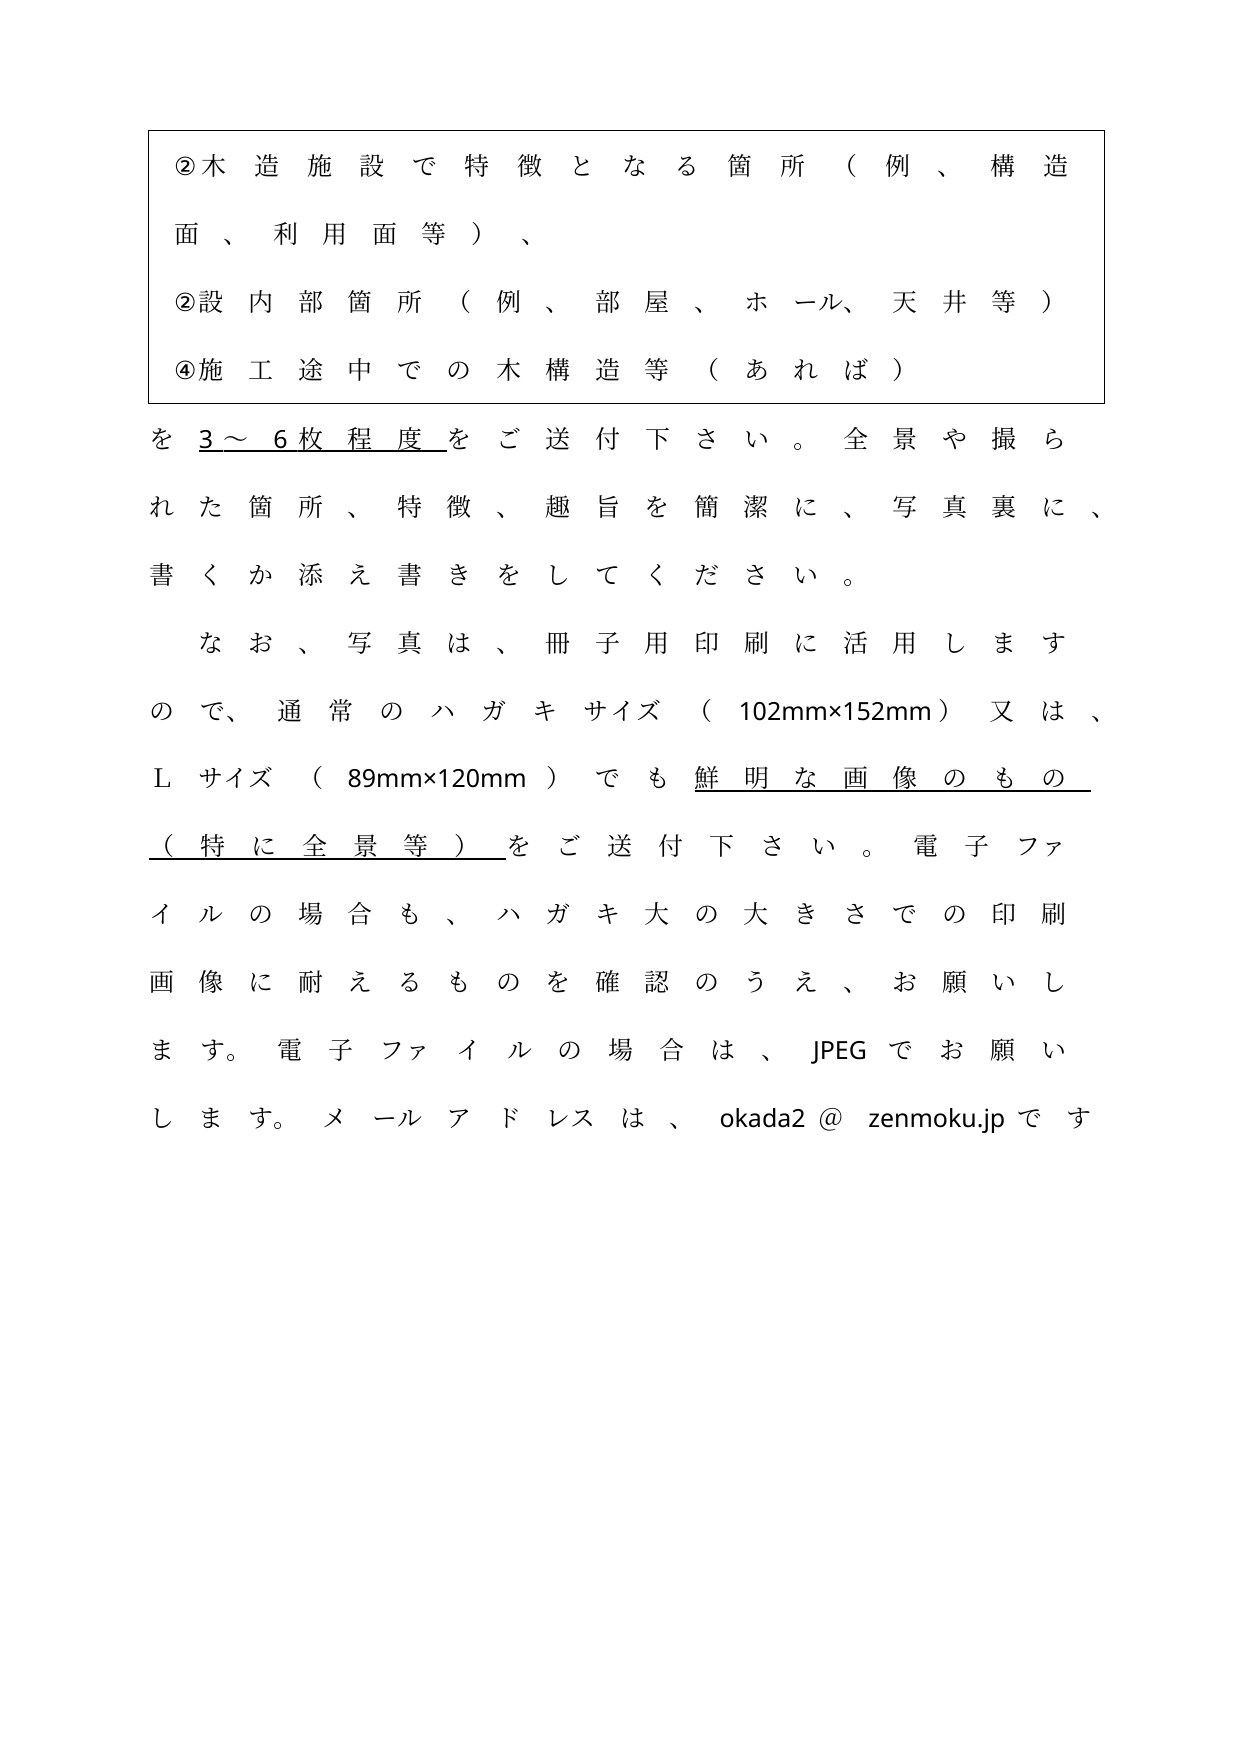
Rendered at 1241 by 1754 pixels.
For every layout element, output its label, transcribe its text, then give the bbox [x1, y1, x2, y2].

text を3～6枚程度をご送付下さい。全景や撮られた箇所、特徴、趣旨を簡潔に、写真裏に、書くか添え書きをしてください。 [149, 404, 1091, 607]
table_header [149, 131, 1104, 403]
text なお、写真は、冊子用印刷に活用しますので、通常のハガキサイズ（102mm×152mm）又は、Ｌサイズ（89mm×120mm）でも鮮明な画像のもの（特に全景等）をご送付下さい。電子ファイルの場合も、ハガキ大の大きさでの印刷画像に耐えるものを確認のうえ、お願いします。電子ファイルの場合は、JPEGでお願いします。メールアドレスは、okada2＠zenmoku.jpです。 [149, 607, 1091, 1151]
